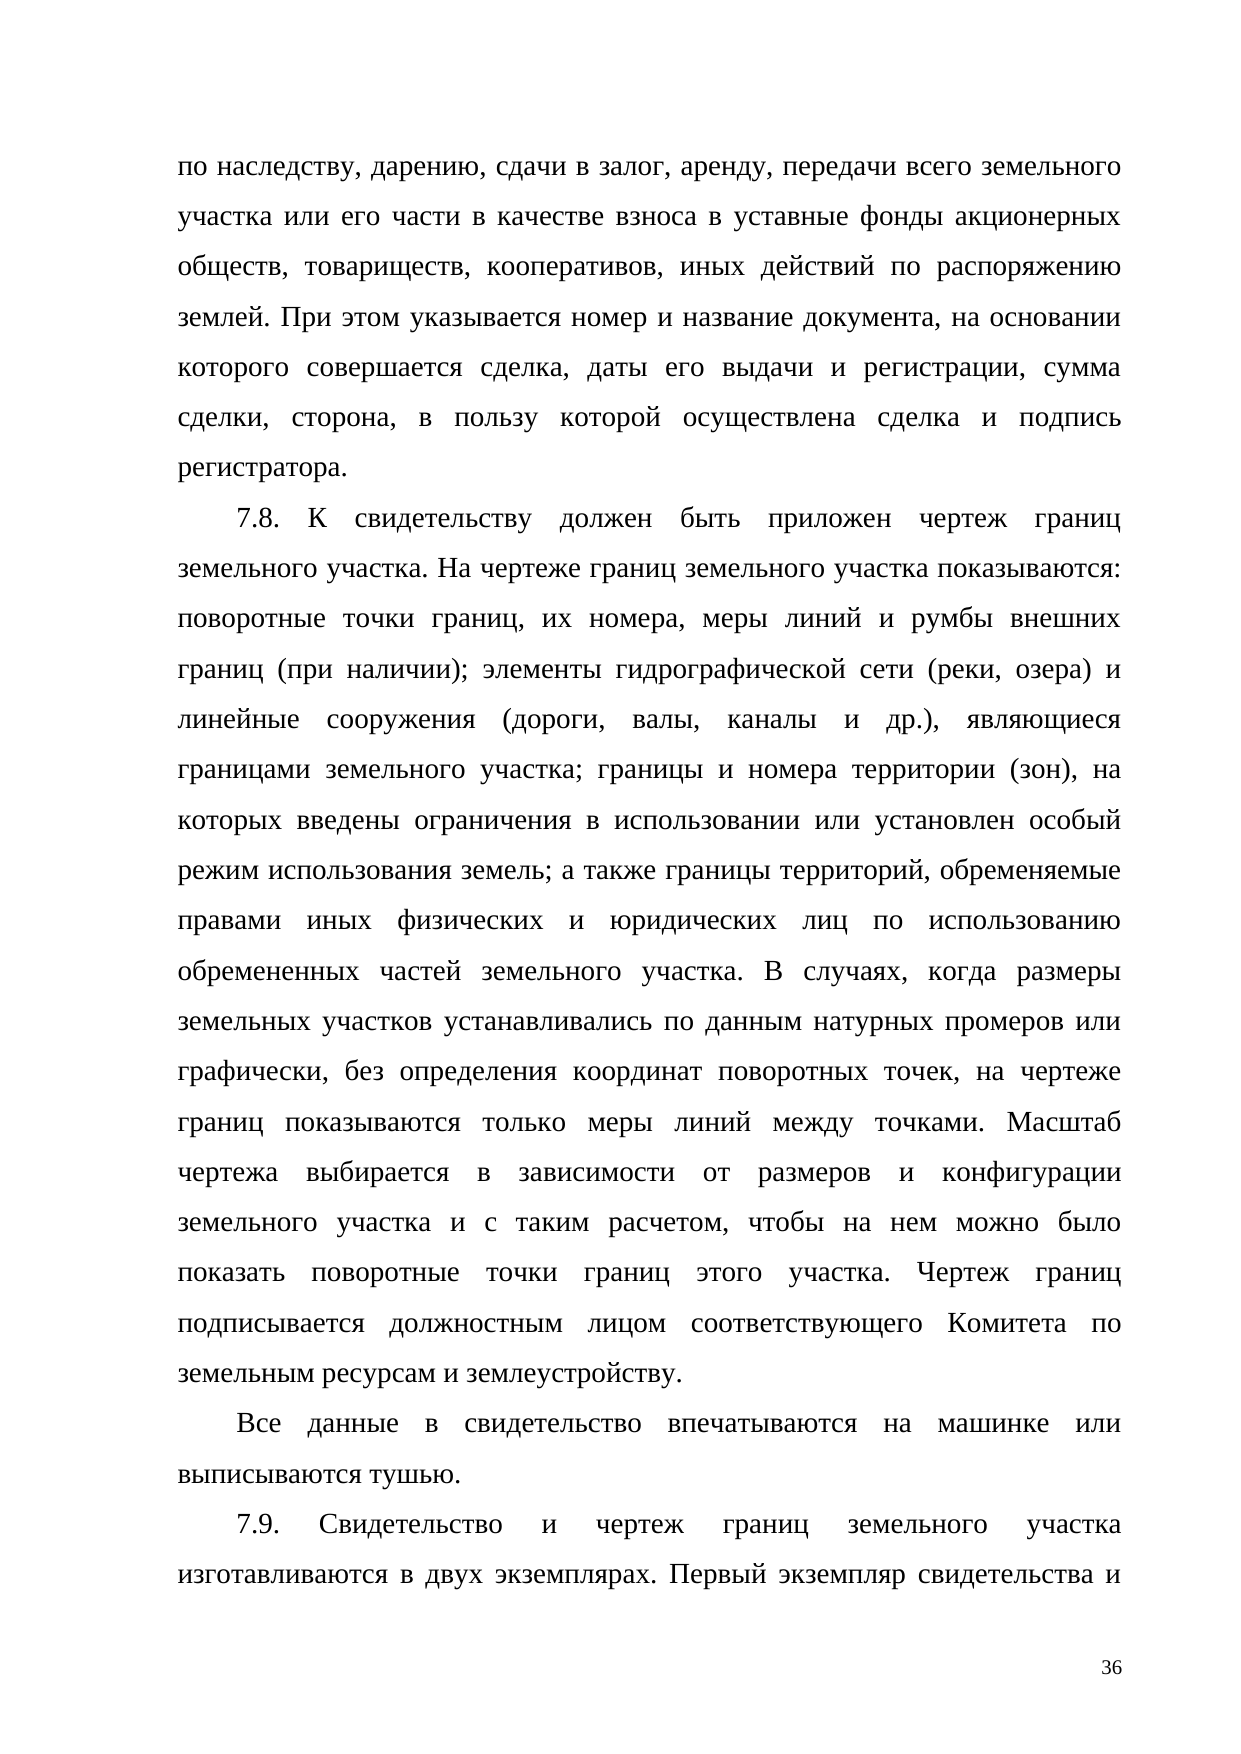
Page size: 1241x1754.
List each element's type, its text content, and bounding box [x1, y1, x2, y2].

text 7.8. К свидетельству должен быть приложен чертеж границ земельного участка. На чертеже границ земельного участка показываются: поворотные точки границ, их номера, меры линий и румбы внешних границ (при наличии); элементы гидрографической сети (реки, озера) и линейные сооружения (дороги, валы, каналы и др.), являющиеся границами земельного участка; границы и номера территории (зон), на которых введены ограничения в использовании или установлен особый режим использования земель; а также границы территорий, обременяемые правами иных физических и юридических лиц по использованию обремененных частей земельного участка. В случаях, когда размеры земельных участков устанавливались по данным натурных промеров или графически, без определения координат поворотных точек, на чертеже границ показываются только меры линий между точками. Масштаб чертежа выбирается в зависимости от размеров и конфигурации земельного участка и с таким расчетом, чтобы на нем можно было показать поворотные точки границ этого участка. Чертеж границ подписывается должностным лицом соответствующего Комитета по земельным ресурсам и землеустройству. [177, 500, 1122, 1389]
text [177, 1506, 1122, 1590]
text Все данные в свидетельство впечатываются на машинке или выписываются тушью. [177, 1406, 1122, 1489]
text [177, 148, 1122, 483]
